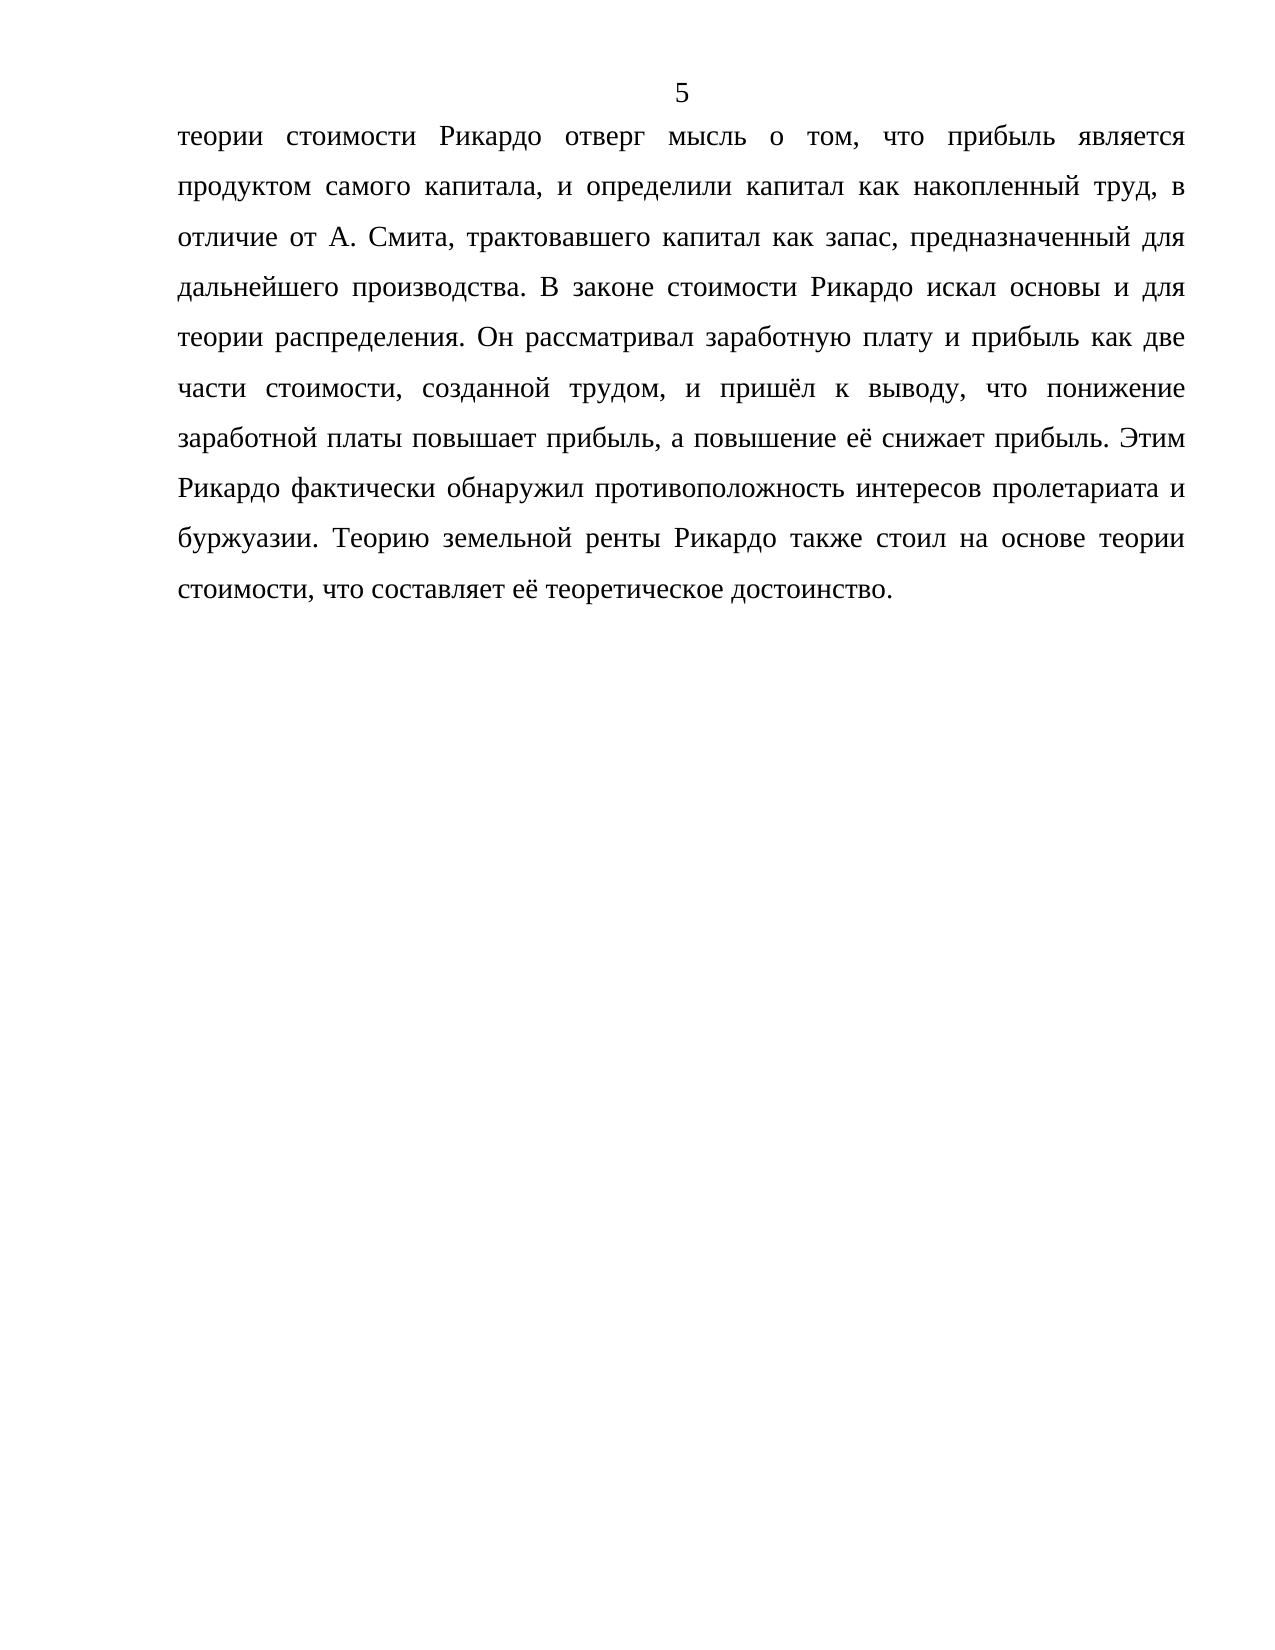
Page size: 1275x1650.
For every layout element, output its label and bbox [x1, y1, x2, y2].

text [177, 118, 1186, 604]
